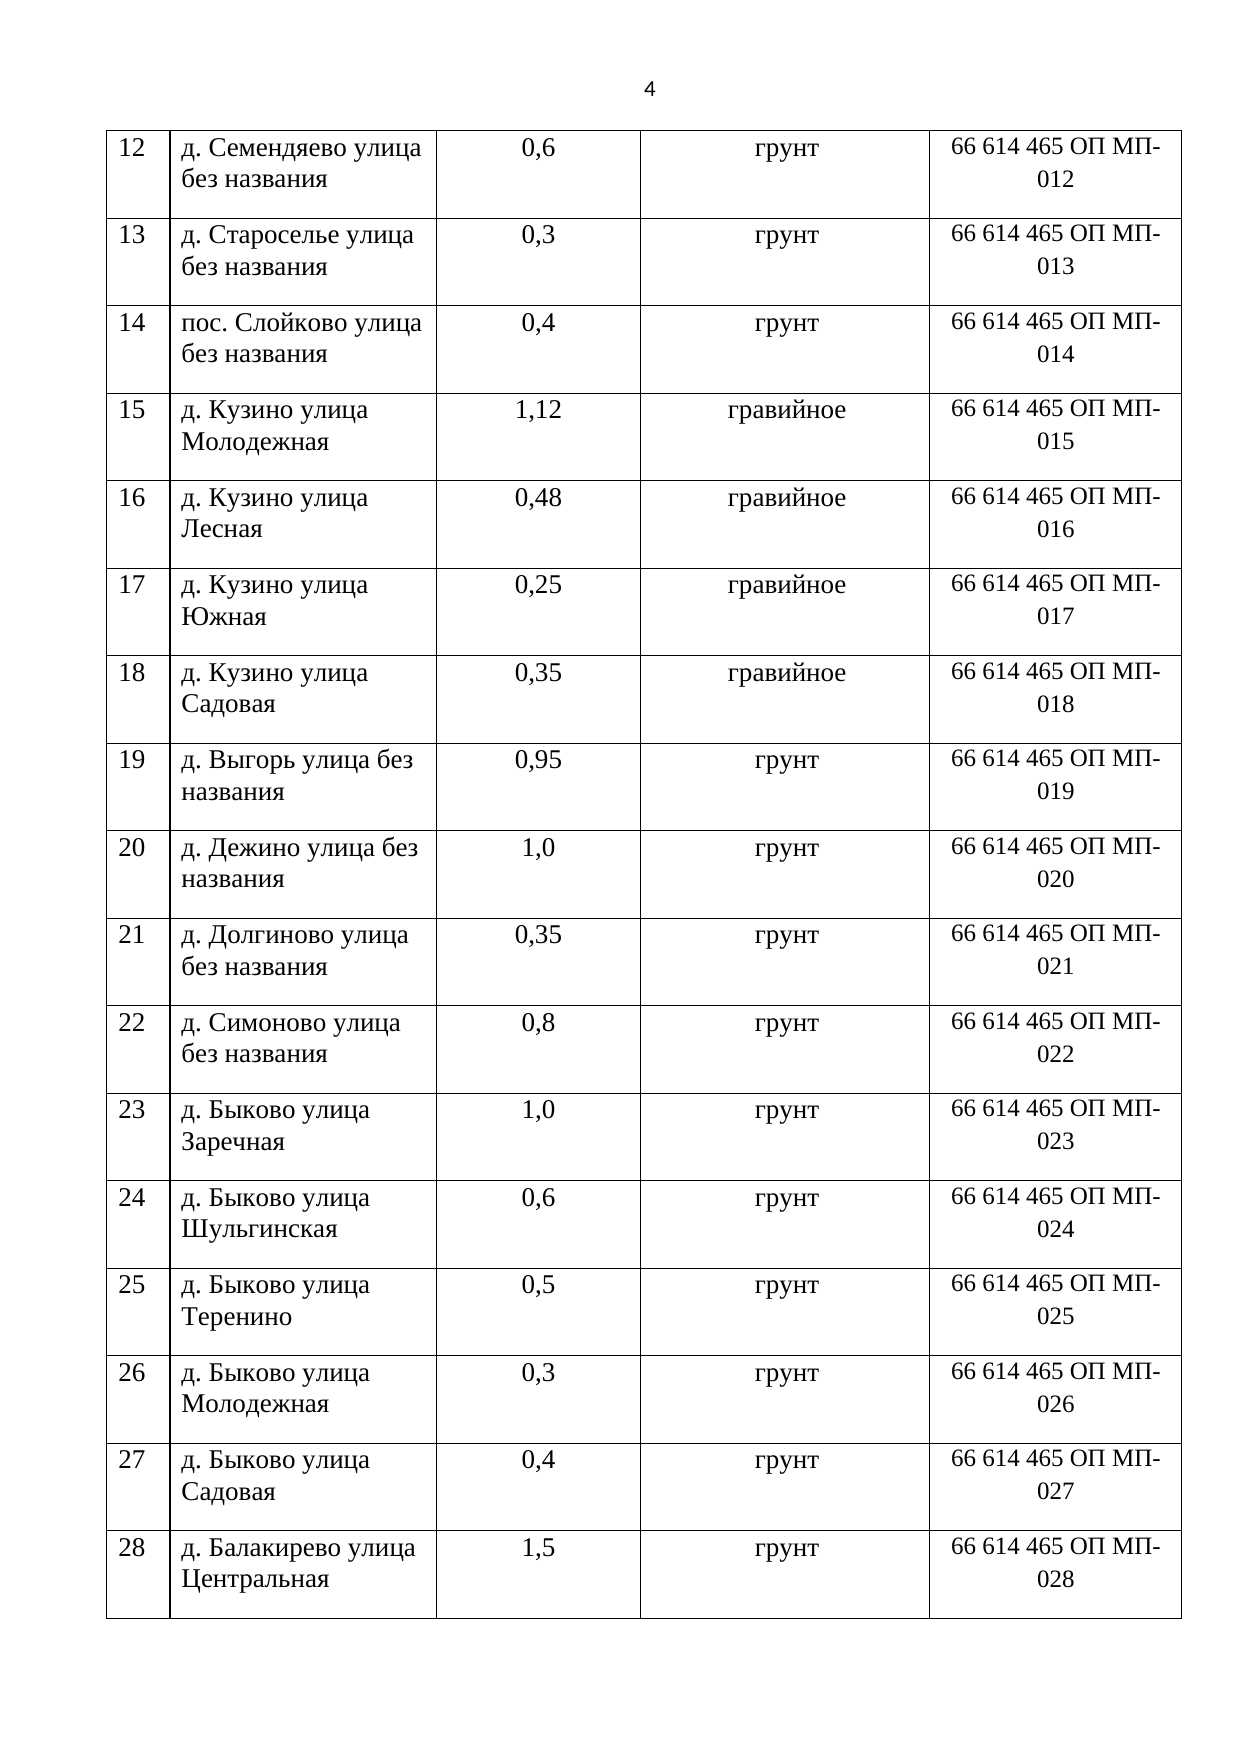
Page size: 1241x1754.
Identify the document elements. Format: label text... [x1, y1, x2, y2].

table_cell 14 [107, 306, 169, 392]
table_cell д. Семендяево улица без названия [171, 131, 436, 217]
table_cell 28 [107, 1531, 169, 1617]
table_cell 0,48 [437, 481, 640, 567]
table_cell д. Быково улица Заречная [171, 1094, 436, 1180]
table_cell д. Дежино улица без названия [171, 831, 436, 917]
table_cell 0,3 [437, 219, 640, 305]
table_cell 66 614 465 ОП МП-020 [930, 831, 1181, 917]
table_cell 15 [107, 394, 169, 480]
table_cell 27 [107, 1444, 169, 1530]
table_cell грунт [641, 1006, 929, 1092]
table_cell д. Выгорь улица без названия [171, 744, 436, 830]
table_cell 66 614 465 ОП МП-025 [930, 1269, 1181, 1355]
table_cell д. Староселье улица без названия [171, 219, 436, 305]
table_cell гравийное [641, 569, 929, 655]
table_cell грунт [641, 306, 929, 392]
table_cell д. Быково улица Молодежная [171, 1356, 436, 1442]
table_cell гравийное [641, 481, 929, 567]
table_cell д. Балакирево улица Центральная [171, 1531, 436, 1617]
table_cell 0,3 [437, 1356, 640, 1442]
table_cell 24 [107, 1181, 169, 1267]
table_cell 0,4 [437, 306, 640, 392]
table_cell д. Кузино улица Южная [171, 569, 436, 655]
table_cell грунт [641, 1444, 929, 1530]
table_cell 21 [107, 919, 169, 1005]
table_cell 26 [107, 1356, 169, 1442]
table_cell грунт [641, 219, 929, 305]
table_cell 66 614 465 ОП МП-028 [930, 1531, 1181, 1617]
table_cell 22 [107, 1006, 169, 1092]
table_cell 66 614 465 ОП МП-024 [930, 1181, 1181, 1267]
table_cell гравийное [641, 394, 929, 480]
table_cell грунт [641, 131, 929, 217]
table_cell 66 614 465 ОП МП-014 [930, 306, 1181, 392]
table_cell 0,6 [437, 131, 640, 217]
table_cell 66 614 465 ОП МП-013 [930, 219, 1181, 305]
table_cell 66 614 465 ОП МП-015 [930, 394, 1181, 480]
table_cell 0,8 [437, 1006, 640, 1092]
table_cell 0,6 [437, 1181, 640, 1267]
table_cell д. Симоново улица без названия [171, 1006, 436, 1092]
table_cell грунт [641, 919, 929, 1005]
table_cell 66 614 465 ОП МП-019 [930, 744, 1181, 830]
table_cell 18 [107, 656, 169, 742]
table_cell 12 [107, 131, 169, 217]
table_cell 0,25 [437, 569, 640, 655]
table_cell грунт [641, 1181, 929, 1267]
table_cell 66 614 465 ОП МП-018 [930, 656, 1181, 742]
table_cell пос. Слойково улица без названия [171, 306, 436, 392]
table_cell грунт [641, 1094, 929, 1180]
table_cell 16 [107, 481, 169, 567]
table_cell д. Быково улица Теренино [171, 1269, 436, 1355]
table_cell 66 614 465 ОП МП-016 [930, 481, 1181, 567]
table_cell 1,0 [437, 831, 640, 917]
table_cell 66 614 465 ОП МП-027 [930, 1444, 1181, 1530]
table_cell 20 [107, 831, 169, 917]
table_cell 66 614 465 ОП МП-022 [930, 1006, 1181, 1092]
table_cell 0,95 [437, 744, 640, 830]
table_cell грунт [641, 1356, 929, 1442]
table_cell 1,5 [437, 1531, 640, 1617]
table_cell грунт [641, 1531, 929, 1617]
table_cell гравийное [641, 656, 929, 742]
table_cell грунт [641, 744, 929, 830]
table_cell 19 [107, 744, 169, 830]
table_cell д. Кузино улица Лесная [171, 481, 436, 567]
table_cell 13 [107, 219, 169, 305]
table_cell 0,5 [437, 1269, 640, 1355]
table_cell 66 614 465 ОП МП-026 [930, 1356, 1181, 1442]
table_cell 1,12 [437, 394, 640, 480]
table_cell д. Быково улица Садовая [171, 1444, 436, 1530]
table_cell грунт [641, 1269, 929, 1355]
table_cell д. Долгиново улица без названия [171, 919, 436, 1005]
table_cell 17 [107, 569, 169, 655]
table_cell д. Быково улица Шульгинская [171, 1181, 436, 1267]
table_cell 23 [107, 1094, 169, 1180]
table_cell 0,35 [437, 656, 640, 742]
table_cell 66 614 465 ОП МП-017 [930, 569, 1181, 655]
table_cell 25 [107, 1269, 169, 1355]
table_cell д. Кузино улица Молодежная [171, 394, 436, 480]
table_cell 66 614 465 ОП МП-021 [930, 919, 1181, 1005]
table_cell 0,4 [437, 1444, 640, 1530]
table_cell 1,0 [437, 1094, 640, 1180]
table_cell д. Кузино улица Садовая [171, 656, 436, 742]
table_cell 0,35 [437, 919, 640, 1005]
table_cell грунт [641, 831, 929, 917]
table_cell 66 614 465 ОП МП-012 [930, 131, 1181, 217]
table_cell 66 614 465 ОП МП-023 [930, 1094, 1181, 1180]
